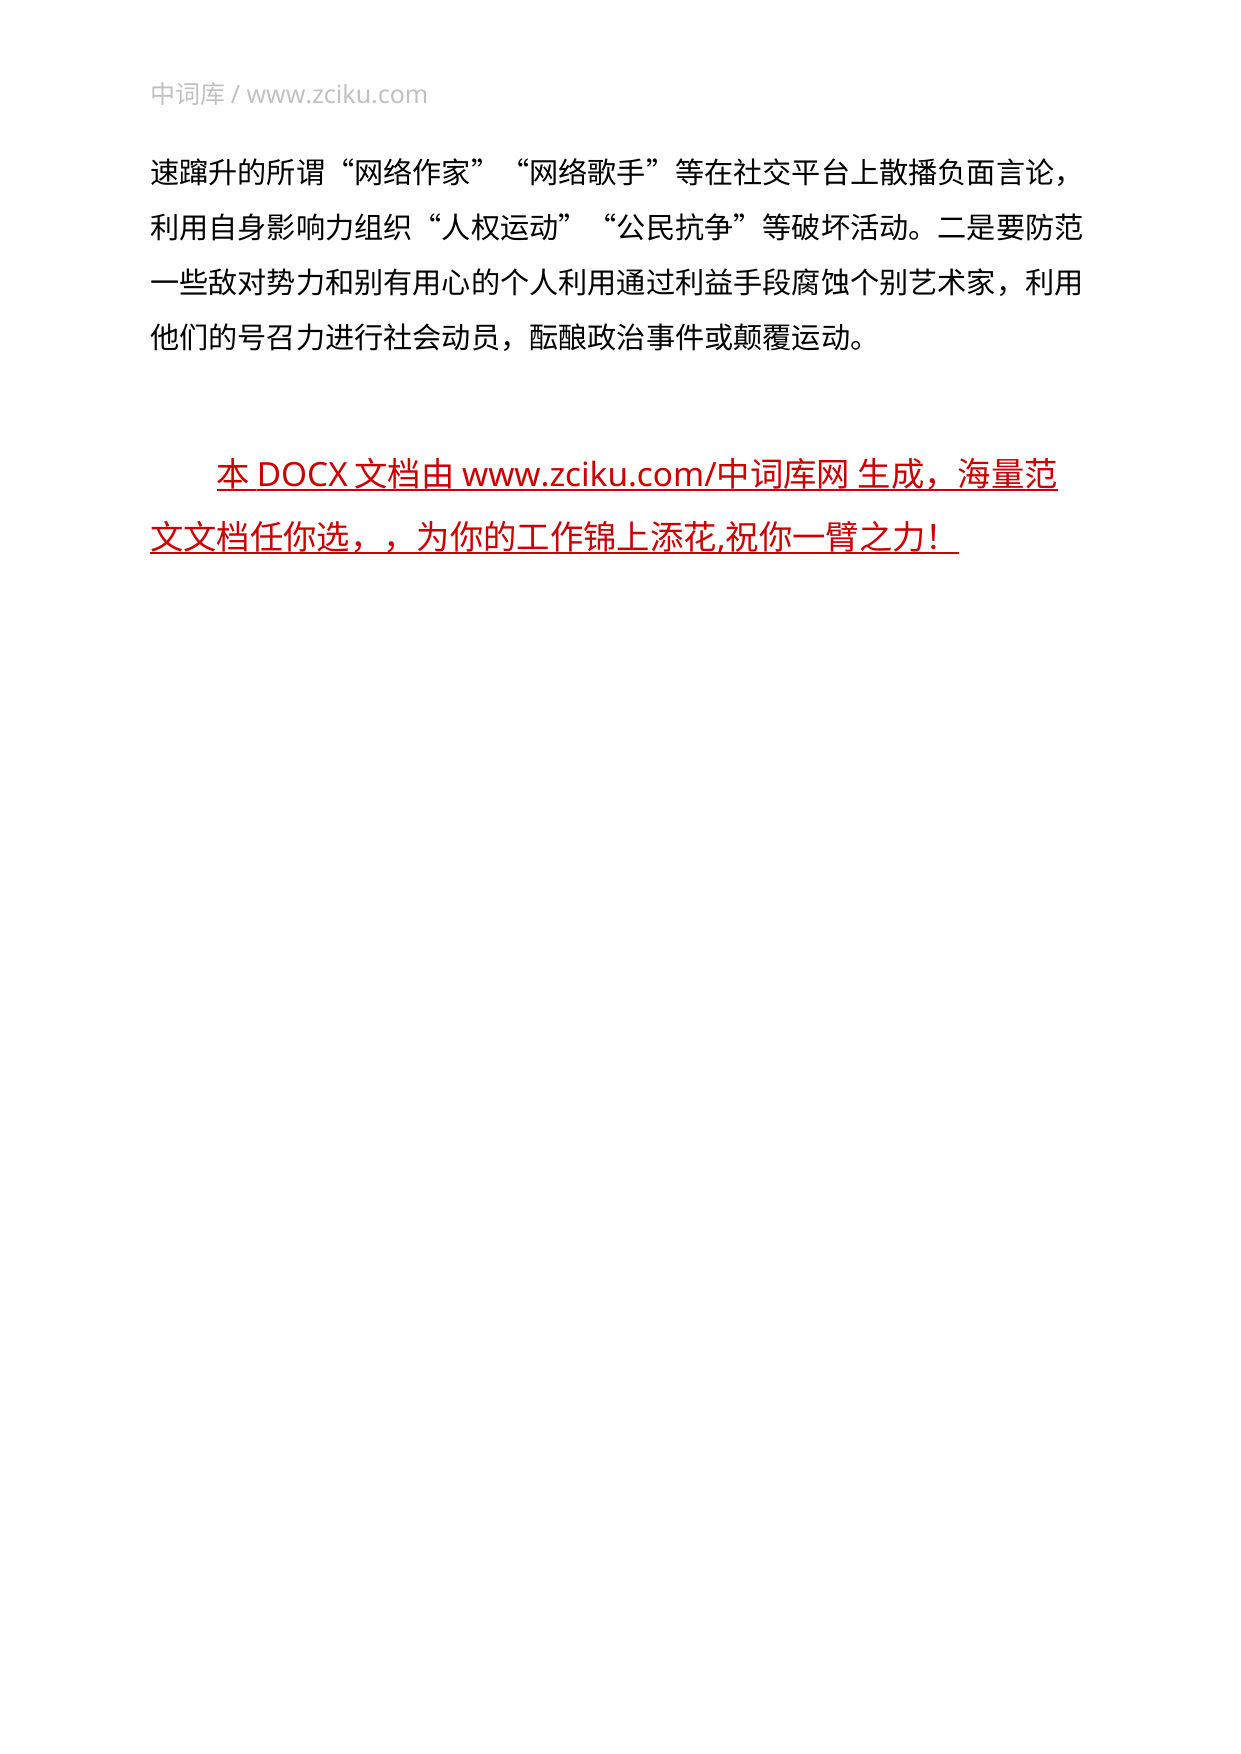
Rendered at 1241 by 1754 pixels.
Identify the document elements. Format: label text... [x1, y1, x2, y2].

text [150, 150, 1090, 357]
text 本DOCX文档由 www.zciku.com/中词库网 生成，海量范文文档任你选，，为你的工作锦上添花,祝你一臂之力！ [150, 448, 1090, 559]
